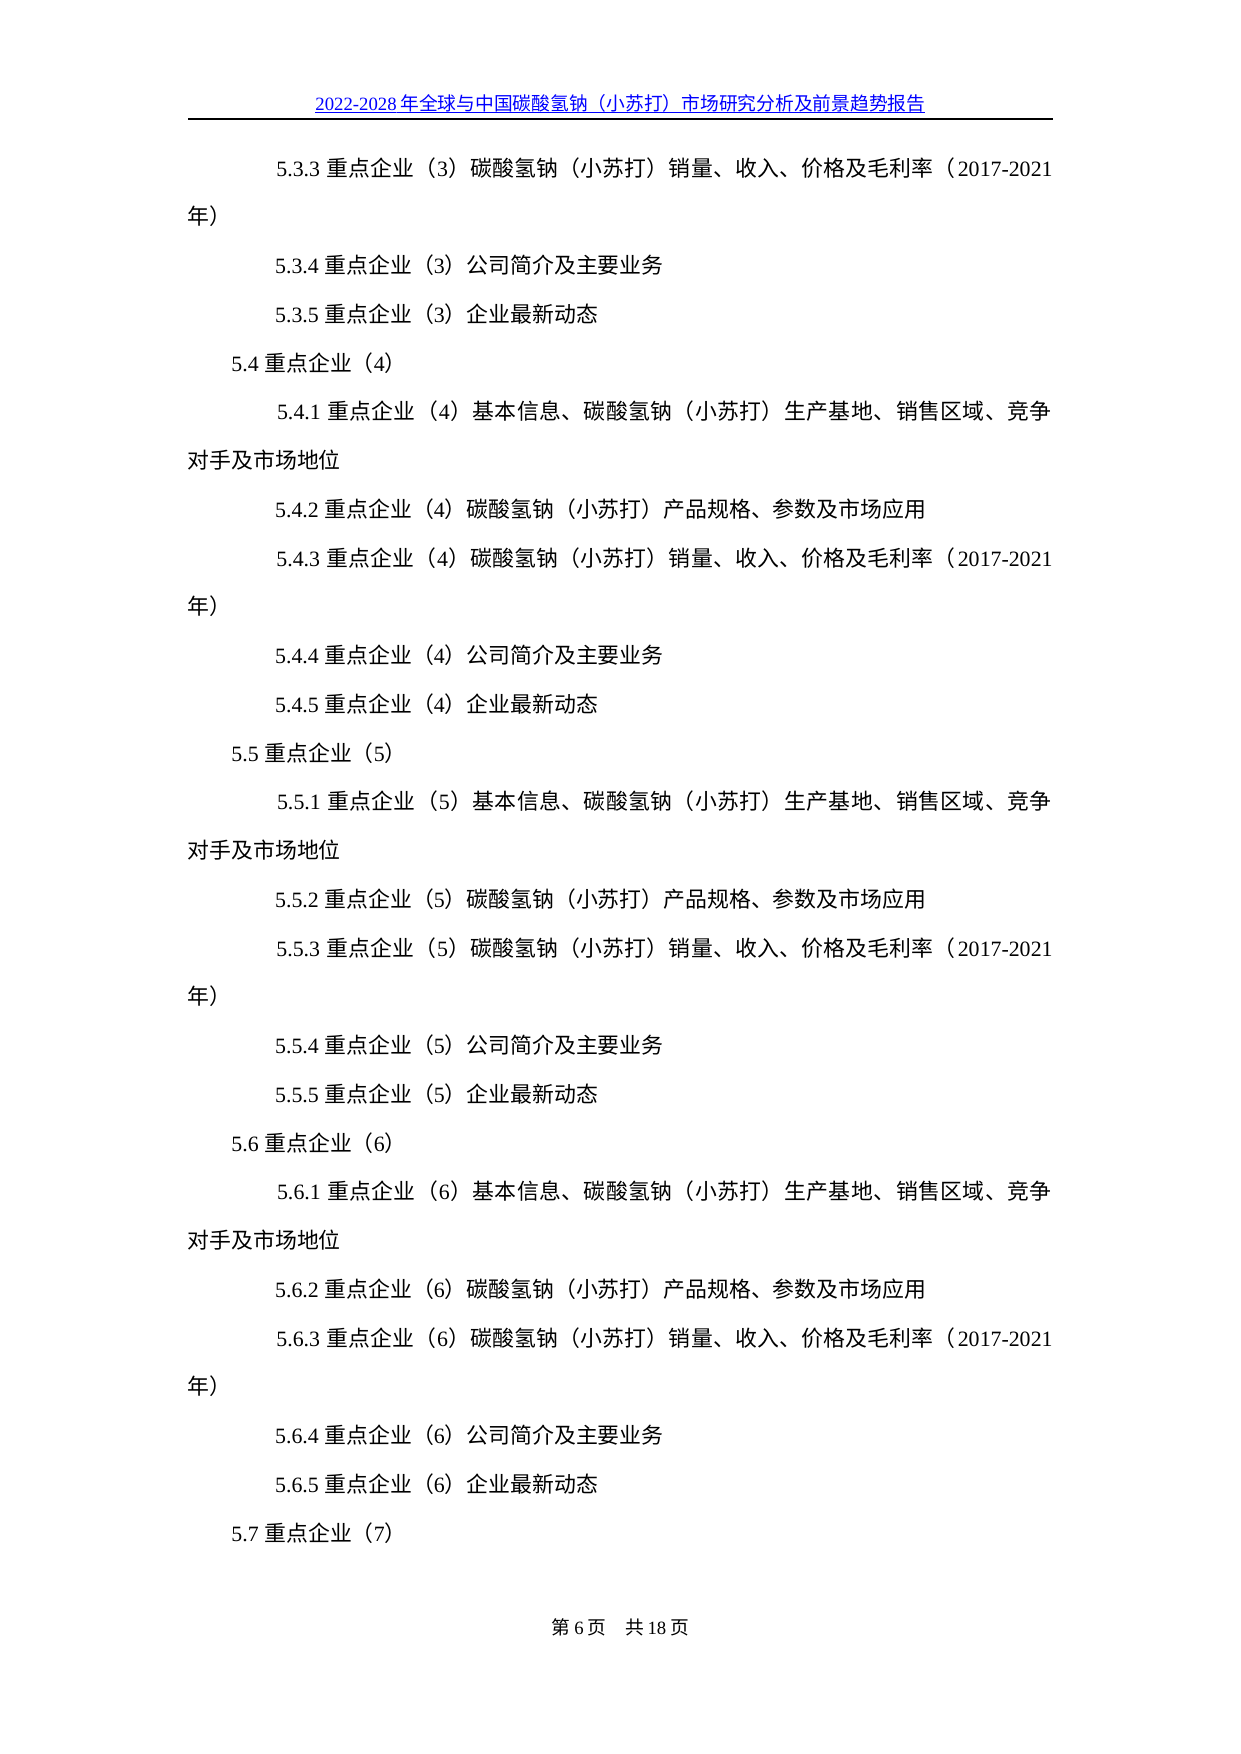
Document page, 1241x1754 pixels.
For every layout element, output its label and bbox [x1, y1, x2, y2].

text [187, 150, 1053, 1548]
